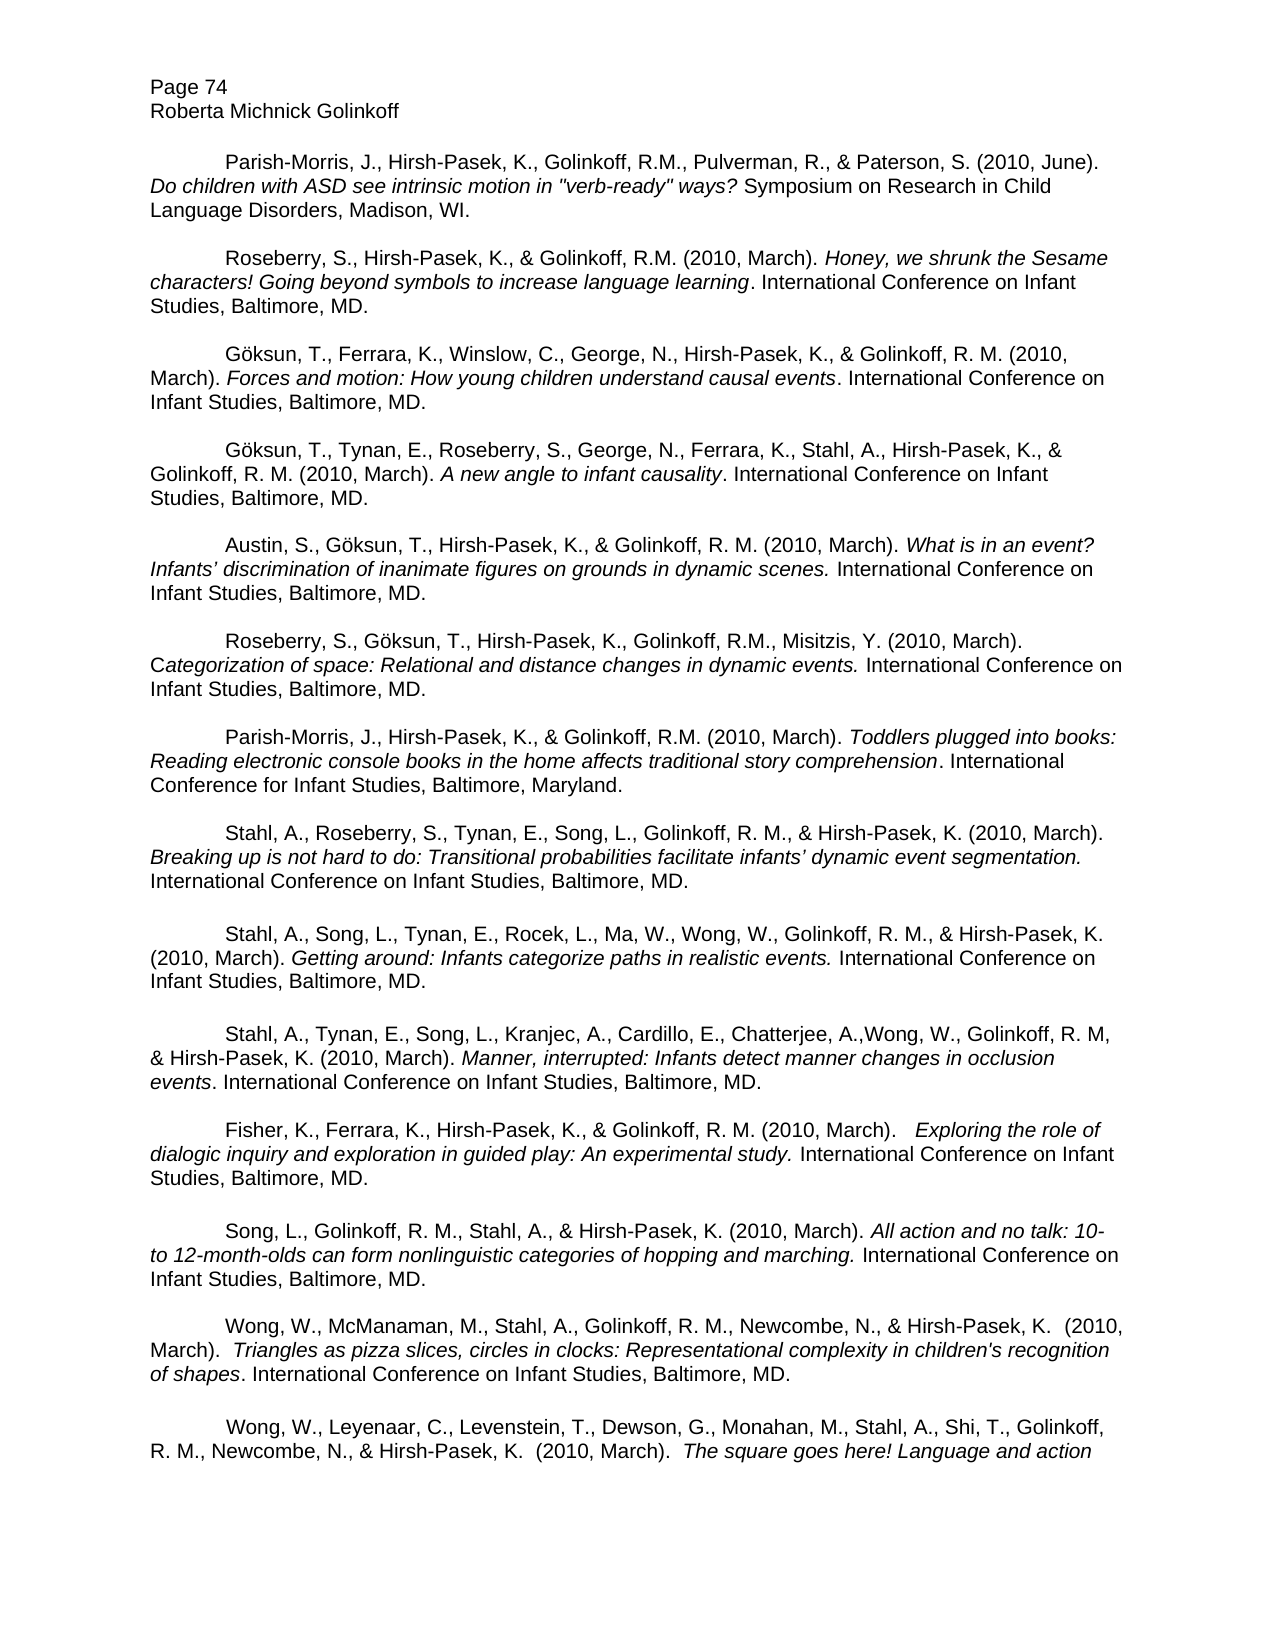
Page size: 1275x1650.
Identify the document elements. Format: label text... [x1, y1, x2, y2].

text Song, L., Golinkoff, R. M., Stahl, A., & Hirsh-Pasek, K. (2010, March). All action and no talk: 10- to 12-month-olds can form nonlinguistic categories of hopping and marching. International Conference on Infant Studies, Baltimore, MD. [150, 1218, 1125, 1290]
text Roseberry, S., Hirsh-Pasek, K., & Golinkoff, R.M. (2010, March). Honey, we shrunk the Sesame characters! Going beyond symbols to increase language learning. International Conference on Infant Studies, Baltimore, MD. [150, 246, 1125, 318]
text Parish-Morris, J., Hirsh-Pasek, K., & Golinkoff, R.M. (2010, March). Toddlers plugged into books: Reading electronic console books in the home affects traditional story comprehension. International Conference for Infant Studies, Baltimore, Maryland. [150, 725, 1125, 797]
text Stahl, A., Tynan, E., Song, L., Kranjec, A., Cardillo, E., Chatterjee, A.,Wong, W., Golinkoff, R. M, & Hirsh-Pasek, K. (2010, March). Manner, interrupted: Infants detect manner changes in occlusion events. International Conference on Infant Studies, Baltimore, MD. [150, 1022, 1125, 1094]
text Austin, S., Göksun, T., Hirsh-Pasek, K., & Golinkoff, R. M. (2010, March). What is in an event? Infants’ discrimination of inanimate figures on grounds in dynamic scenes. International Conference on Infant Studies, Baltimore, MD. [150, 533, 1125, 605]
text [150, 1415, 1125, 1463]
text Fisher, K., Ferrara, K., Hirsh-Pasek, K., & Golinkoff, R. M. (2010, March). Exploring the role of dialogic inquiry and exploration in guided play: An experimental study. International Conference on Infant Studies, Baltimore, MD. [150, 1118, 1125, 1218]
text Roseberry, S., Göksun, T., Hirsh-Pasek, K., Golinkoff, R.M., Misitzis, Y. (2010, March). Categorization of space: Relational and distance changes in dynamic events. International Conference on Infant Studies, Baltimore, MD. [150, 629, 1125, 701]
text Göksun, T., Tynan, E., Roseberry, S., George, N., Ferrara, K., Stahl, A., Hirsh-Pasek, K., & Golinkoff, R. M. (2010, March). A new angle to infant causality. International Conference on Infant Studies, Baltimore, MD. [150, 437, 1125, 509]
text Parish-Morris, J., Hirsh-Pasek, K., Golinkoff, R.M., Pulverman, R., & Paterson, S. (2010, June). Do children with ASD see intrinsic motion in "verb-ready" ways? Symposium on Research in Child Language Disorders, Madison, WI. [150, 150, 1125, 222]
text Wong, W., McManaman, M., Stahl, A., Golinkoff, R. M., Newcombe, N., & Hirsh-Pasek, K. (2010, March). Triangles as pizza slices, circles in clocks: Representational complexity in children's recognition of shapes. International Conference on Infant Studies, Baltimore, MD. [150, 1314, 1125, 1415]
text Stahl, A., Song, L., Tynan, E., Rocek, L., Ma, W., Wong, W., Golinkoff, R. M., & Hirsh-Pasek, K. (2010, March). Getting around: Infants categorize paths in realistic events. International Conference on Infant Studies, Baltimore, MD. [150, 921, 1125, 1022]
text Göksun, T., Ferrara, K., Winslow, C., George, N., Hirsh-Pasek, K., & Golinkoff, R. M. (2010, March). Forces and motion: How young children understand causal events. International Conference on Infant Studies, Baltimore, MD. [150, 342, 1125, 413]
text Stahl, A., Roseberry, S., Tynan, E., Song, L., Golinkoff, R. M., & Hirsh-Pasek, K. (2010, March). Breaking up is not hard to do: Transitional probabilities facilitate infants’ dynamic event segmentation. International Conference on Infant Studies, Baltimore, MD. [150, 821, 1125, 921]
